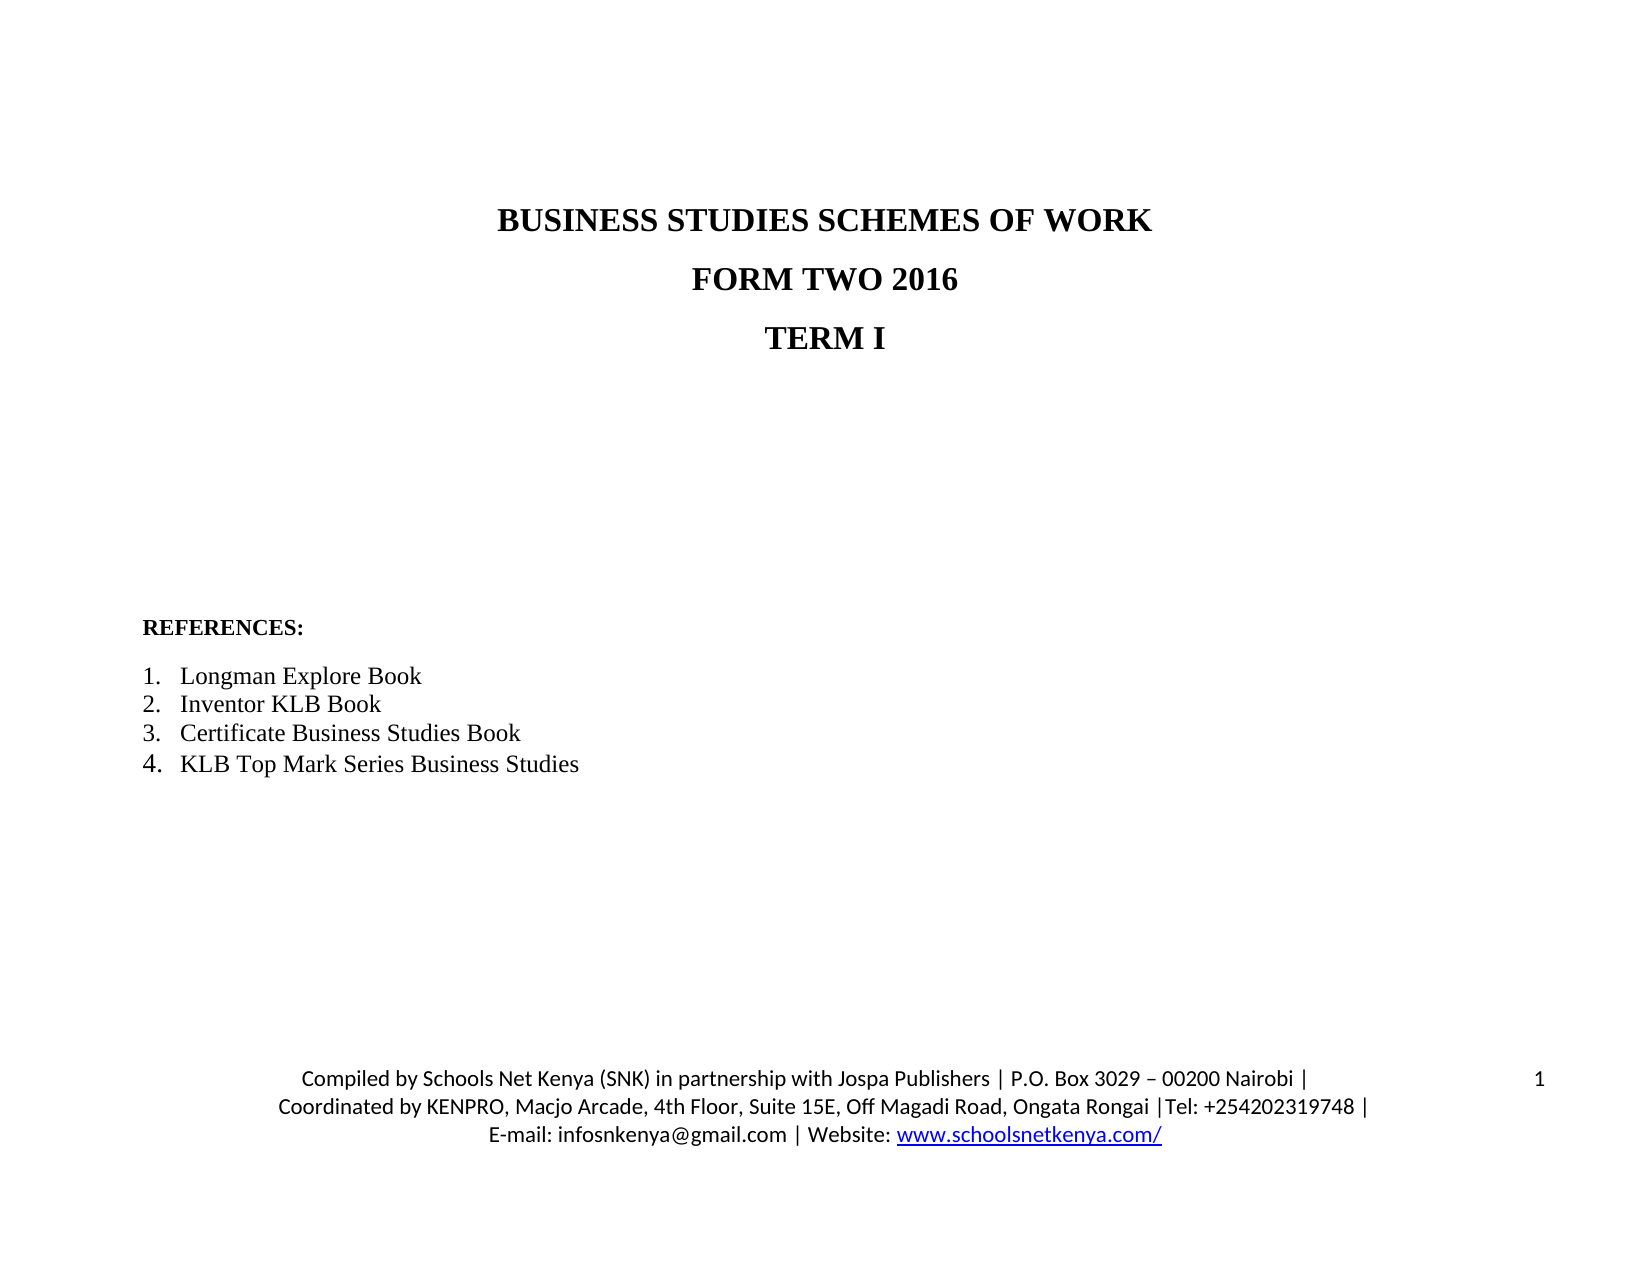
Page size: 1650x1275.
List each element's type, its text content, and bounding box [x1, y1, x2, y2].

list KLB Top Mark Series Business Studies [142, 747, 1545, 778]
text FORM TWO 2016 [30, 259, 1620, 298]
list Inventor KLB Book [142, 689, 1545, 718]
text TERM I [30, 318, 1620, 357]
list Certificate Business Studies Book [142, 718, 1545, 747]
list Longman Explore Book [142, 661, 1545, 689]
text REFERENCES: [67, 613, 1620, 640]
text BUSINESS STUDIES SCHEMES OF WORK [30, 200, 1620, 238]
